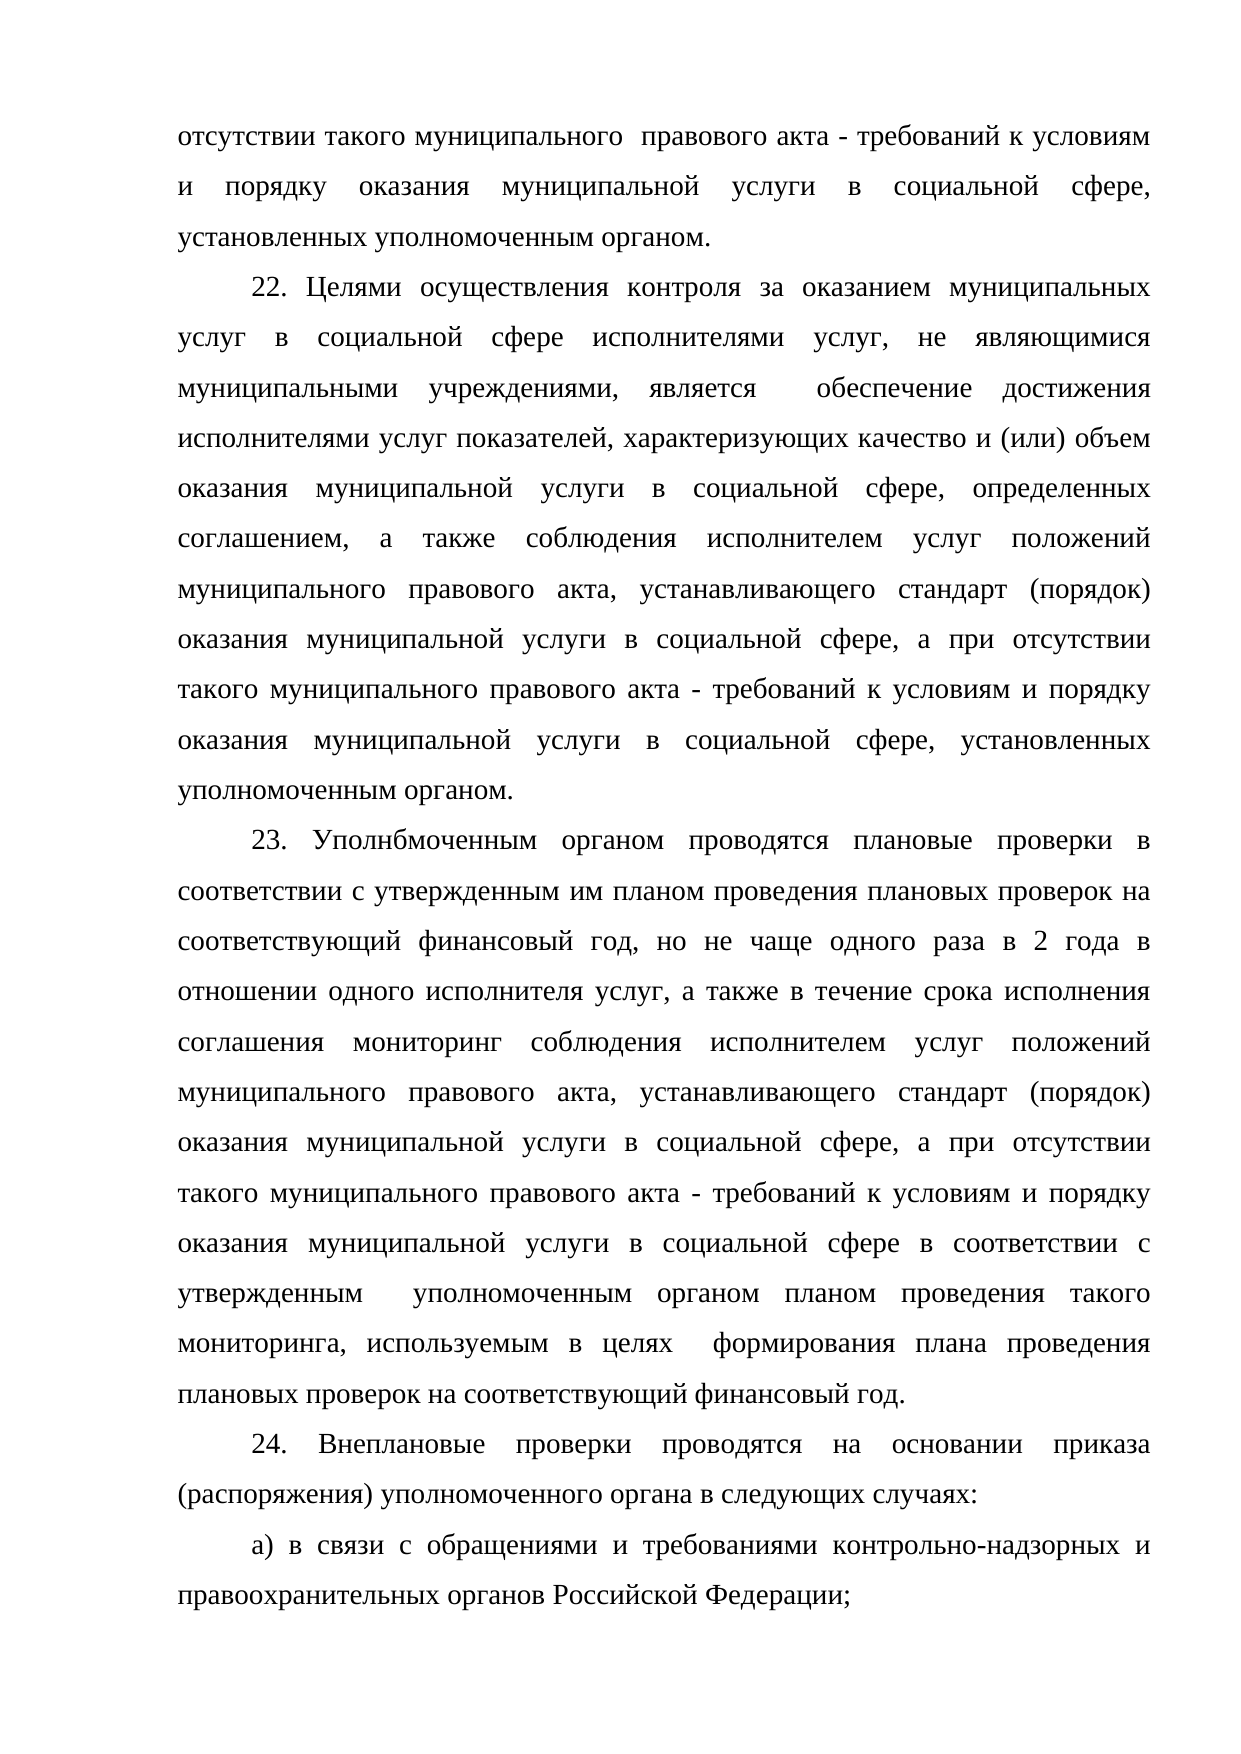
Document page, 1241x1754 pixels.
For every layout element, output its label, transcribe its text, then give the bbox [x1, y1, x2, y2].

text а) в связи с обращениями и требованиями контрольно-надзорных и правоохранительных органов Российской Федерации; [177, 1527, 1152, 1611]
text 22. Целями осуществления контроля за оказанием муниципальных услуг в социальной сфере исполнителями услуг, не являющимися муниципальными учреждениями, является обеспечение достижения исполнителями услуг показателей, характеризующих качество и (или) объем оказания муниципальной услуги в социальной сфере, определенных соглашением, а также соблюдения исполнителем услуг положений муниципального правового акта, устанавливающего стандарт (порядок) оказания муниципальной услуги в социальной сфере, а при отсутствии такого муниципального правового акта - требований к условиям и порядку оказания муниципальной услуги в социальной сфере, установленных уполномоченным органом. [177, 269, 1152, 806]
text 24. Внеплановые проверки проводятся на основании приказа (распоряжения) уполномоченного органа в следующих случаях: [177, 1426, 1152, 1510]
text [177, 118, 1152, 252]
text 23. Уполнбмоченным органом проводятся плановые проверки в соответствии с утвержденным им планом проведения плановых проверок на соответствующий финансовый год, но не чаще одного раза в 2 года в отношении одного исполнителя услуг, а также в течение срока исполнения соглашения мониторинг соблюдения исполнителем услуг положений муниципального правового акта, устанавливающего стандарт (порядок) оказания муниципальной услуги в социальной сфере, а при отсутствии такого муниципального правового акта - требований к условиям и порядку оказания муниципальной услуги в социальной сфере в соответствии с утвержденным уполномоченным органом планом проведения такого мониторинга, используемым в целях формирования плана проведения плановых проверок на соответствующий финансовый год. [177, 822, 1152, 1409]
